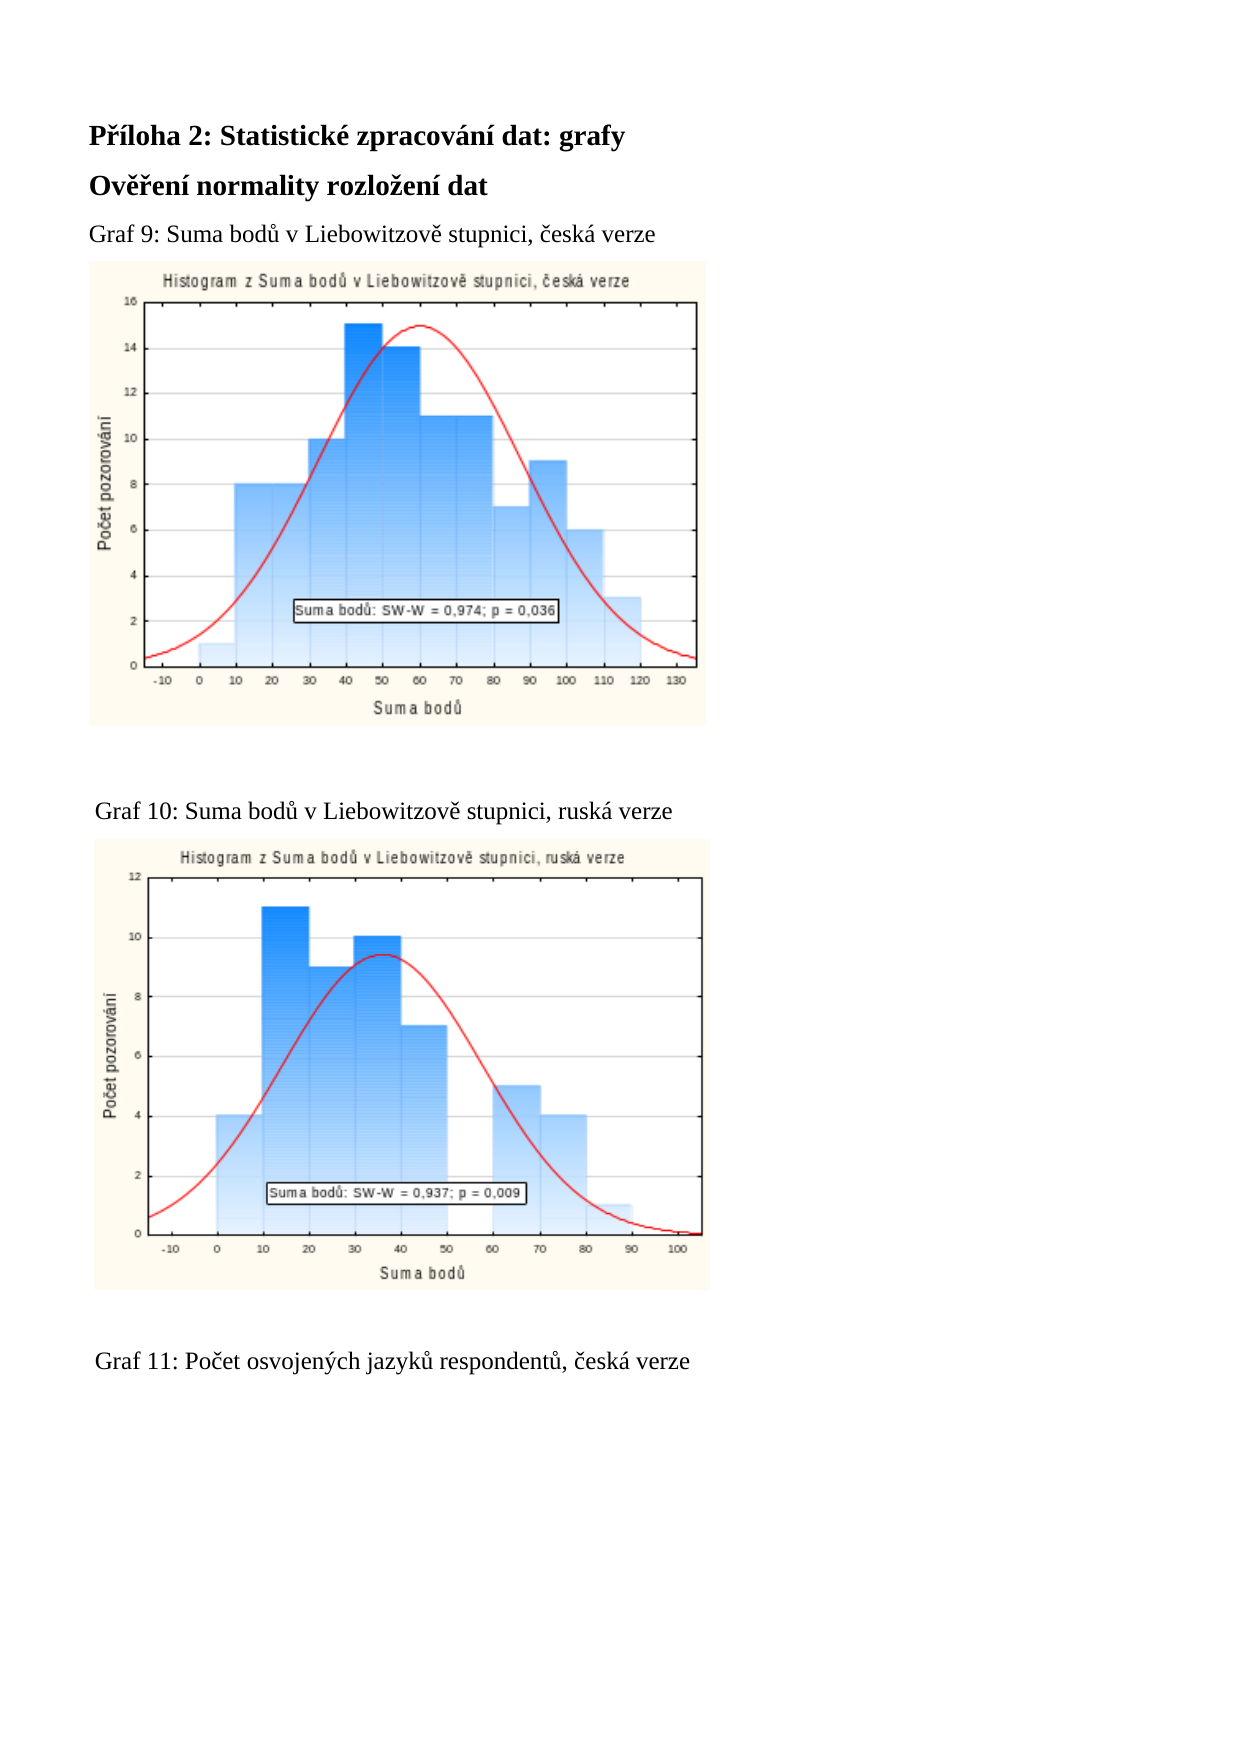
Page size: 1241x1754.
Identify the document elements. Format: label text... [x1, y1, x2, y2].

text Graf 9: Suma bodů v Liebowitzově stupnici, česká verze [88, 219, 1063, 247]
text Graf 10: Suma bodů v Liebowitzově stupnici, ruská verze [88, 796, 1063, 825]
text Příloha 2: Statistické zpracování dat: grafy [88, 118, 1063, 152]
text Ověření normality rozložení dat [88, 168, 1063, 202]
text Graf 11: Počet osvojených jazyků respondentů, česká verze [88, 1346, 1063, 1375]
